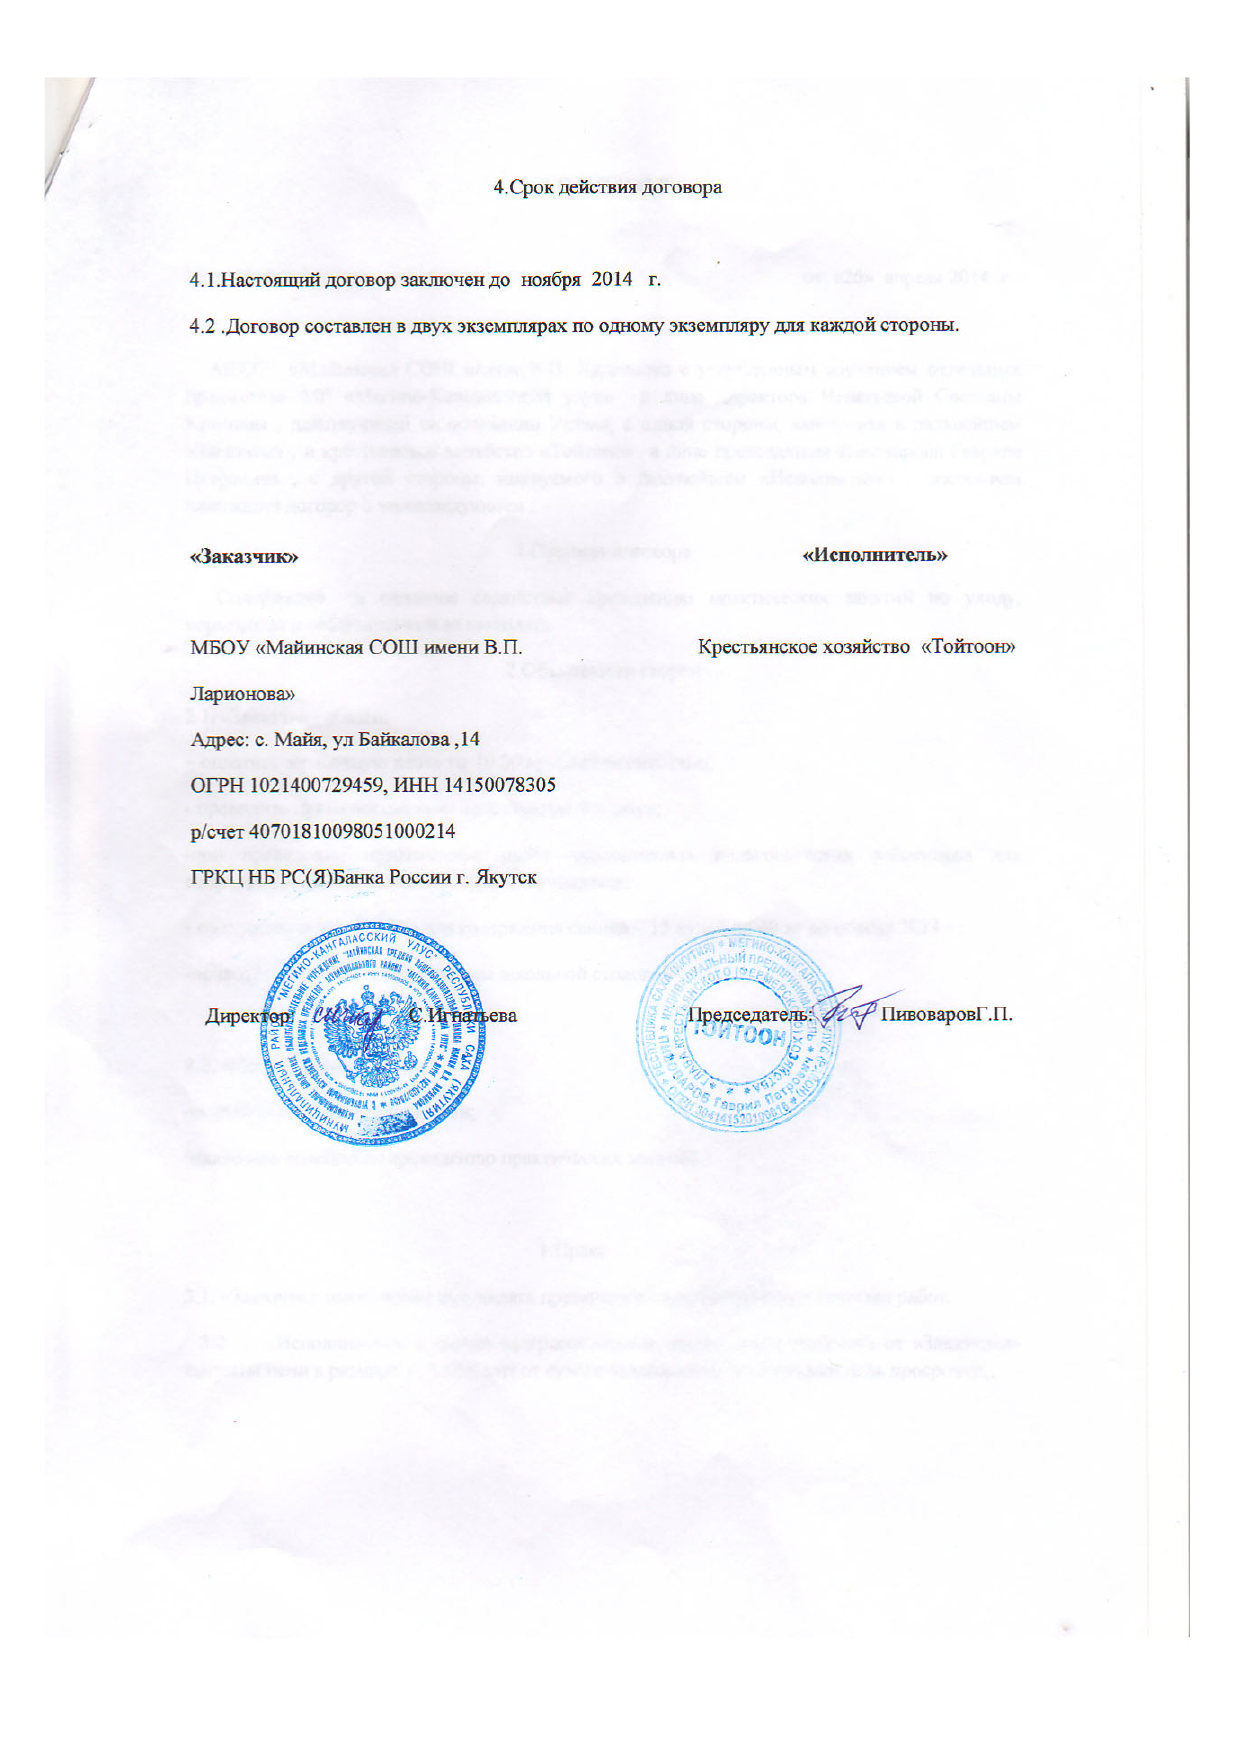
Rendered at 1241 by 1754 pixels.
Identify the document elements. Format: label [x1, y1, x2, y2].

picture [44, 69, 1190, 1645]
